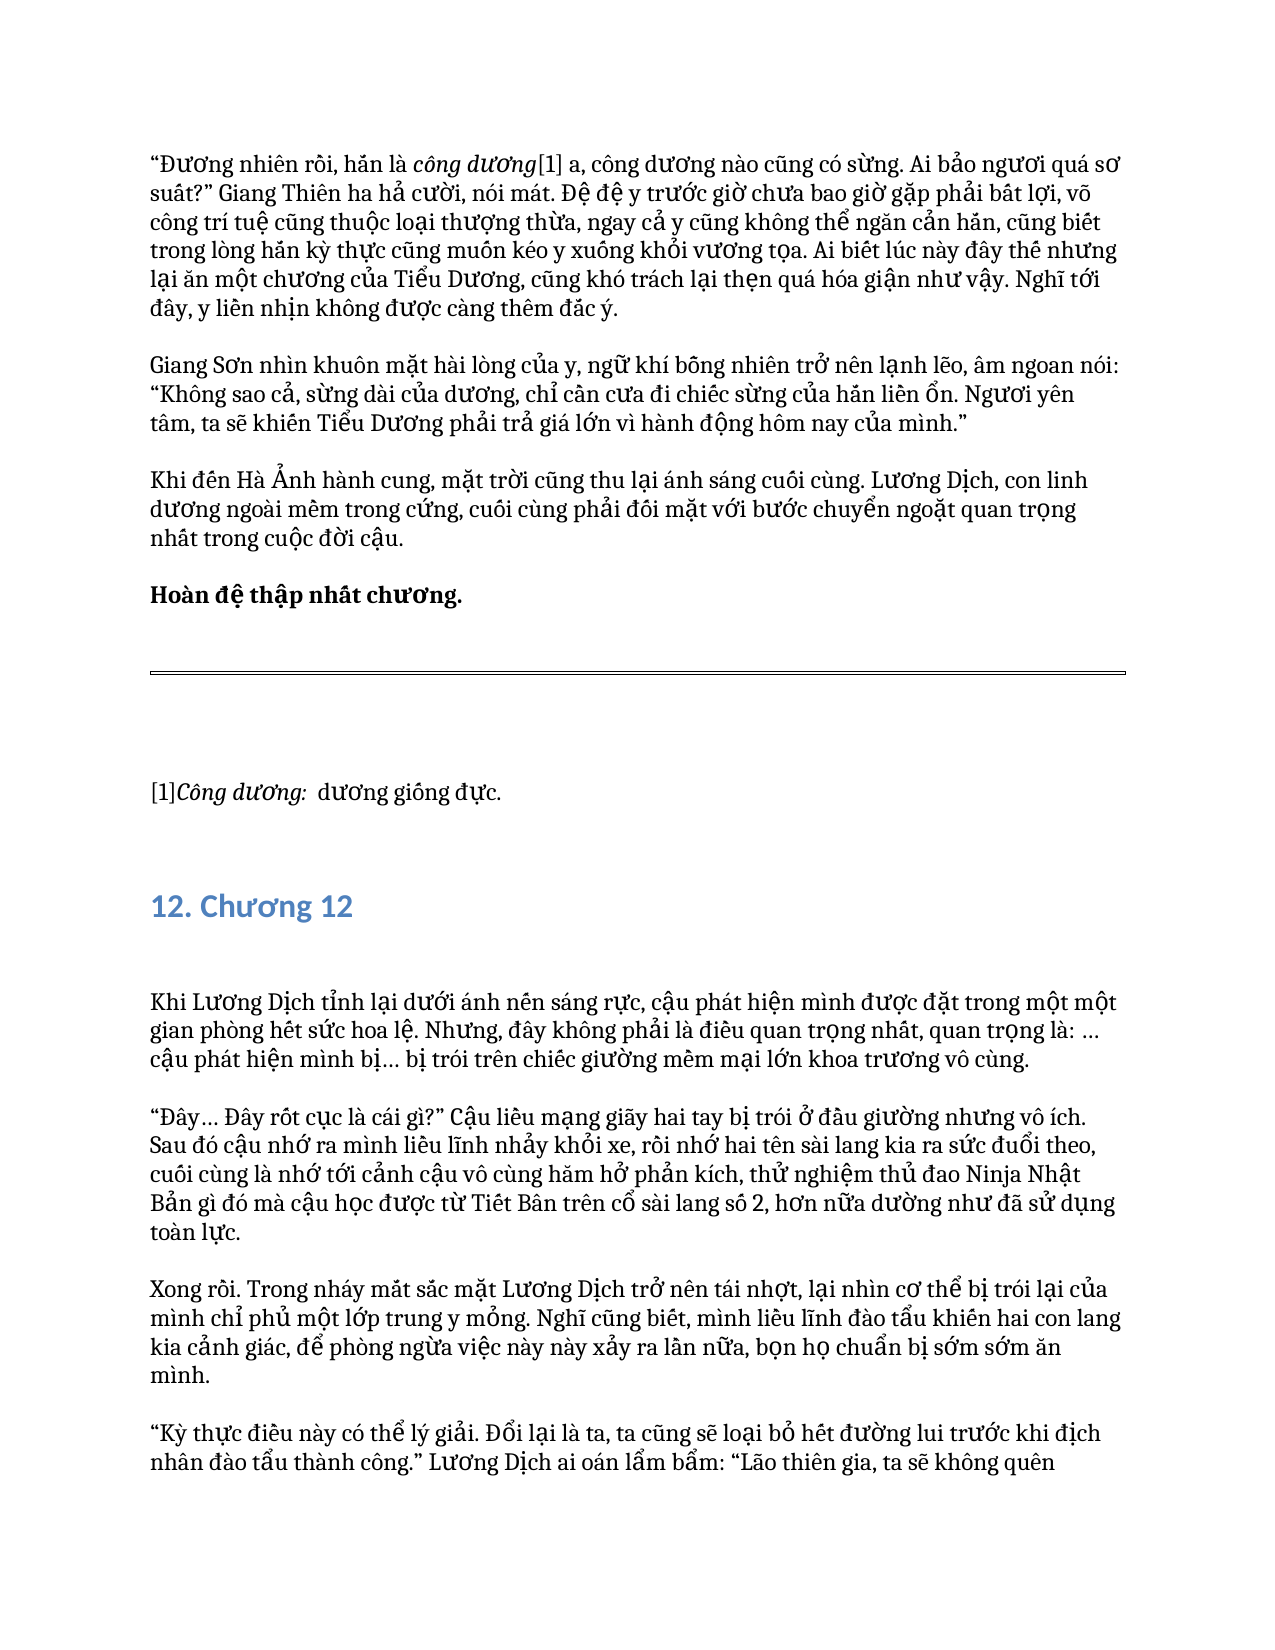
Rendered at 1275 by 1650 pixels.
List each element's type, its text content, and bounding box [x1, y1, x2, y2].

subtitle 12. Chương 12 [150, 885, 1125, 926]
text [1]Công dương: dương giống đực. [150, 721, 1125, 864]
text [150, 150, 1125, 667]
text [150, 930, 1125, 1476]
